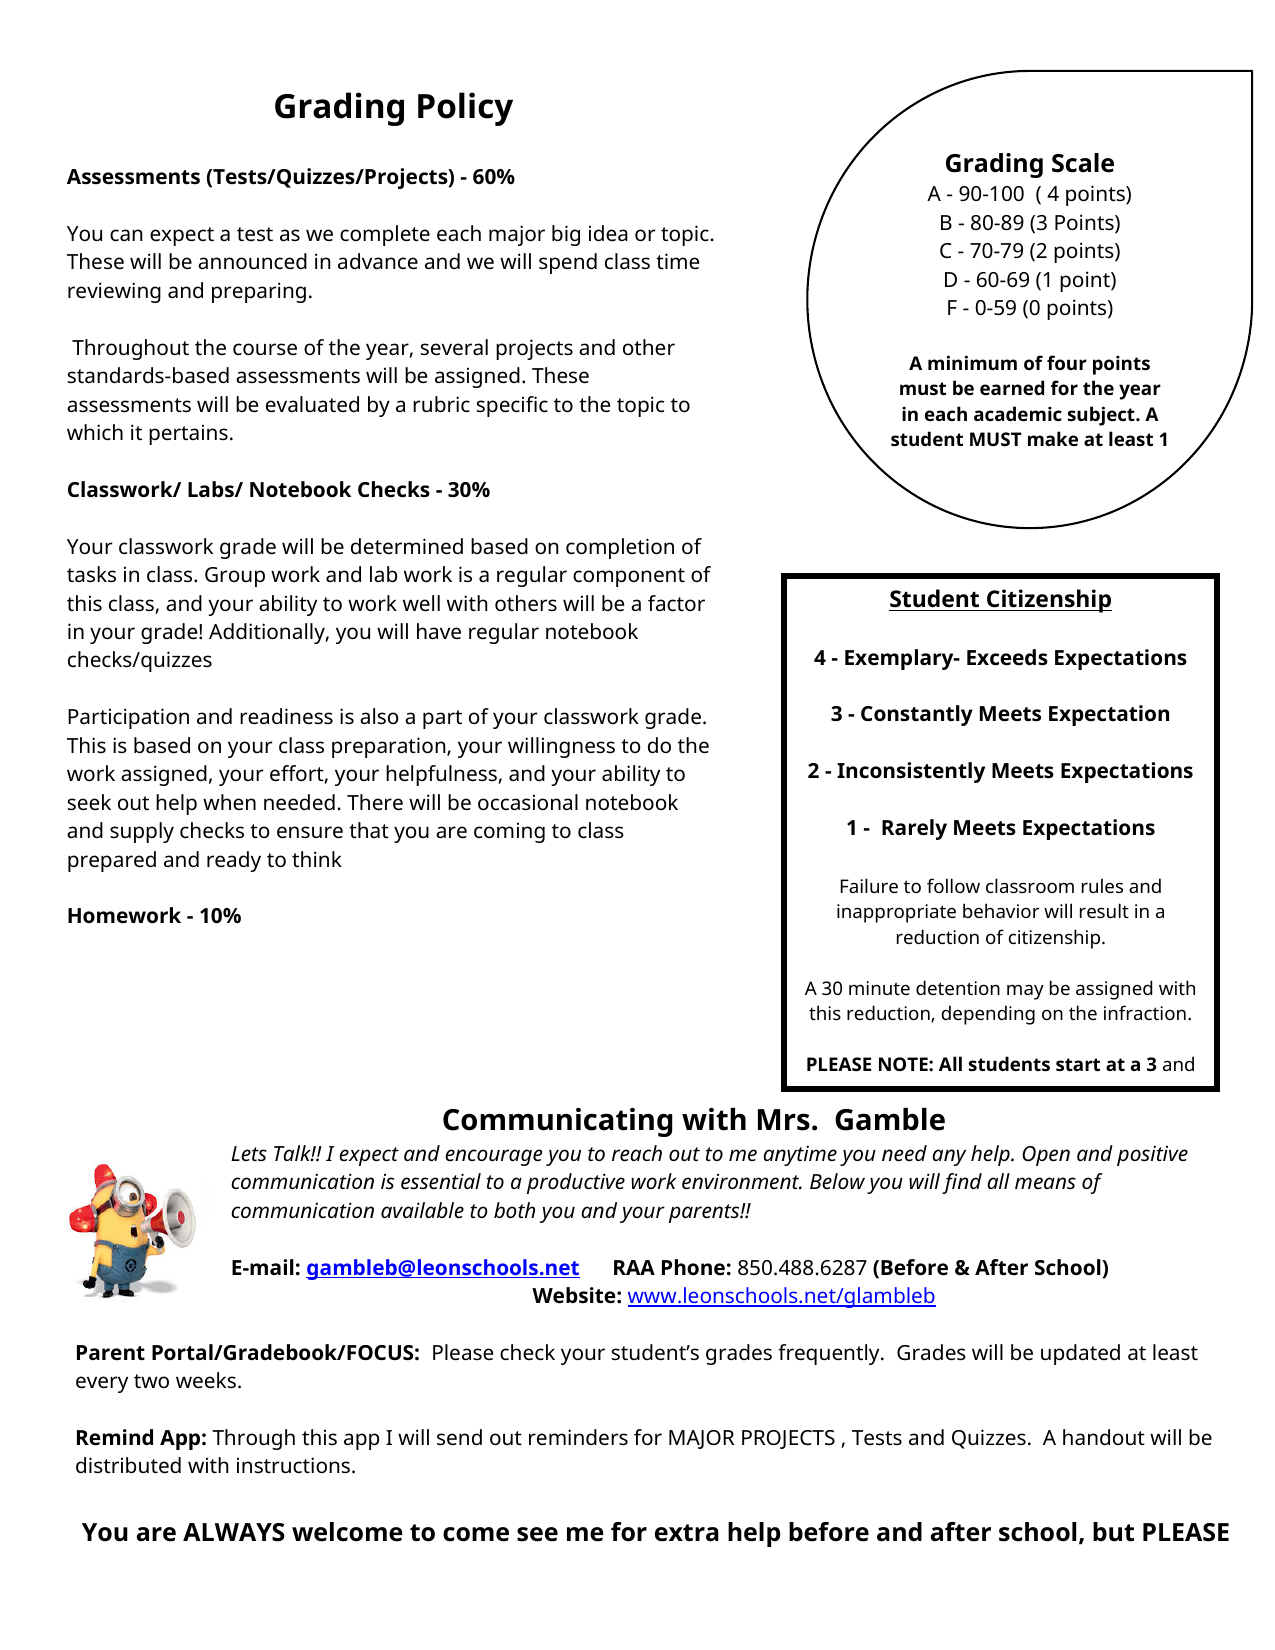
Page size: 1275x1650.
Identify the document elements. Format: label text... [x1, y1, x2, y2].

text Remind App: Through this app I will send out reminders for MAJOR PROJECTS , Tests and Quizzes. A handout will be distributed with instructions. [75, 1423, 1237, 1480]
text Parent Portal/Gradebook/FOCUS: Please check your student’s grades frequently. Grades will be updated at least every two weeks. [75, 1338, 1237, 1395]
picture [43, 1148, 212, 1305]
text Lets Talk!! I expect and encourage you to reach out to me anytime you need any help. Open and positive communication is essential to a productive work environment. Below you will find all means of communication available to both you and your parents!! [75, 1139, 1237, 1224]
text E-mail: gambleb@leonschools.net RAA Phone: 850.488.6287 (Before & After School) [212, 1253, 1237, 1281]
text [75, 1514, 1237, 1548]
text Website: www.leonschools.net/glambleb [75, 1281, 1237, 1309]
text Communicating with Mrs. Gamble [75, 558, 1237, 1139]
